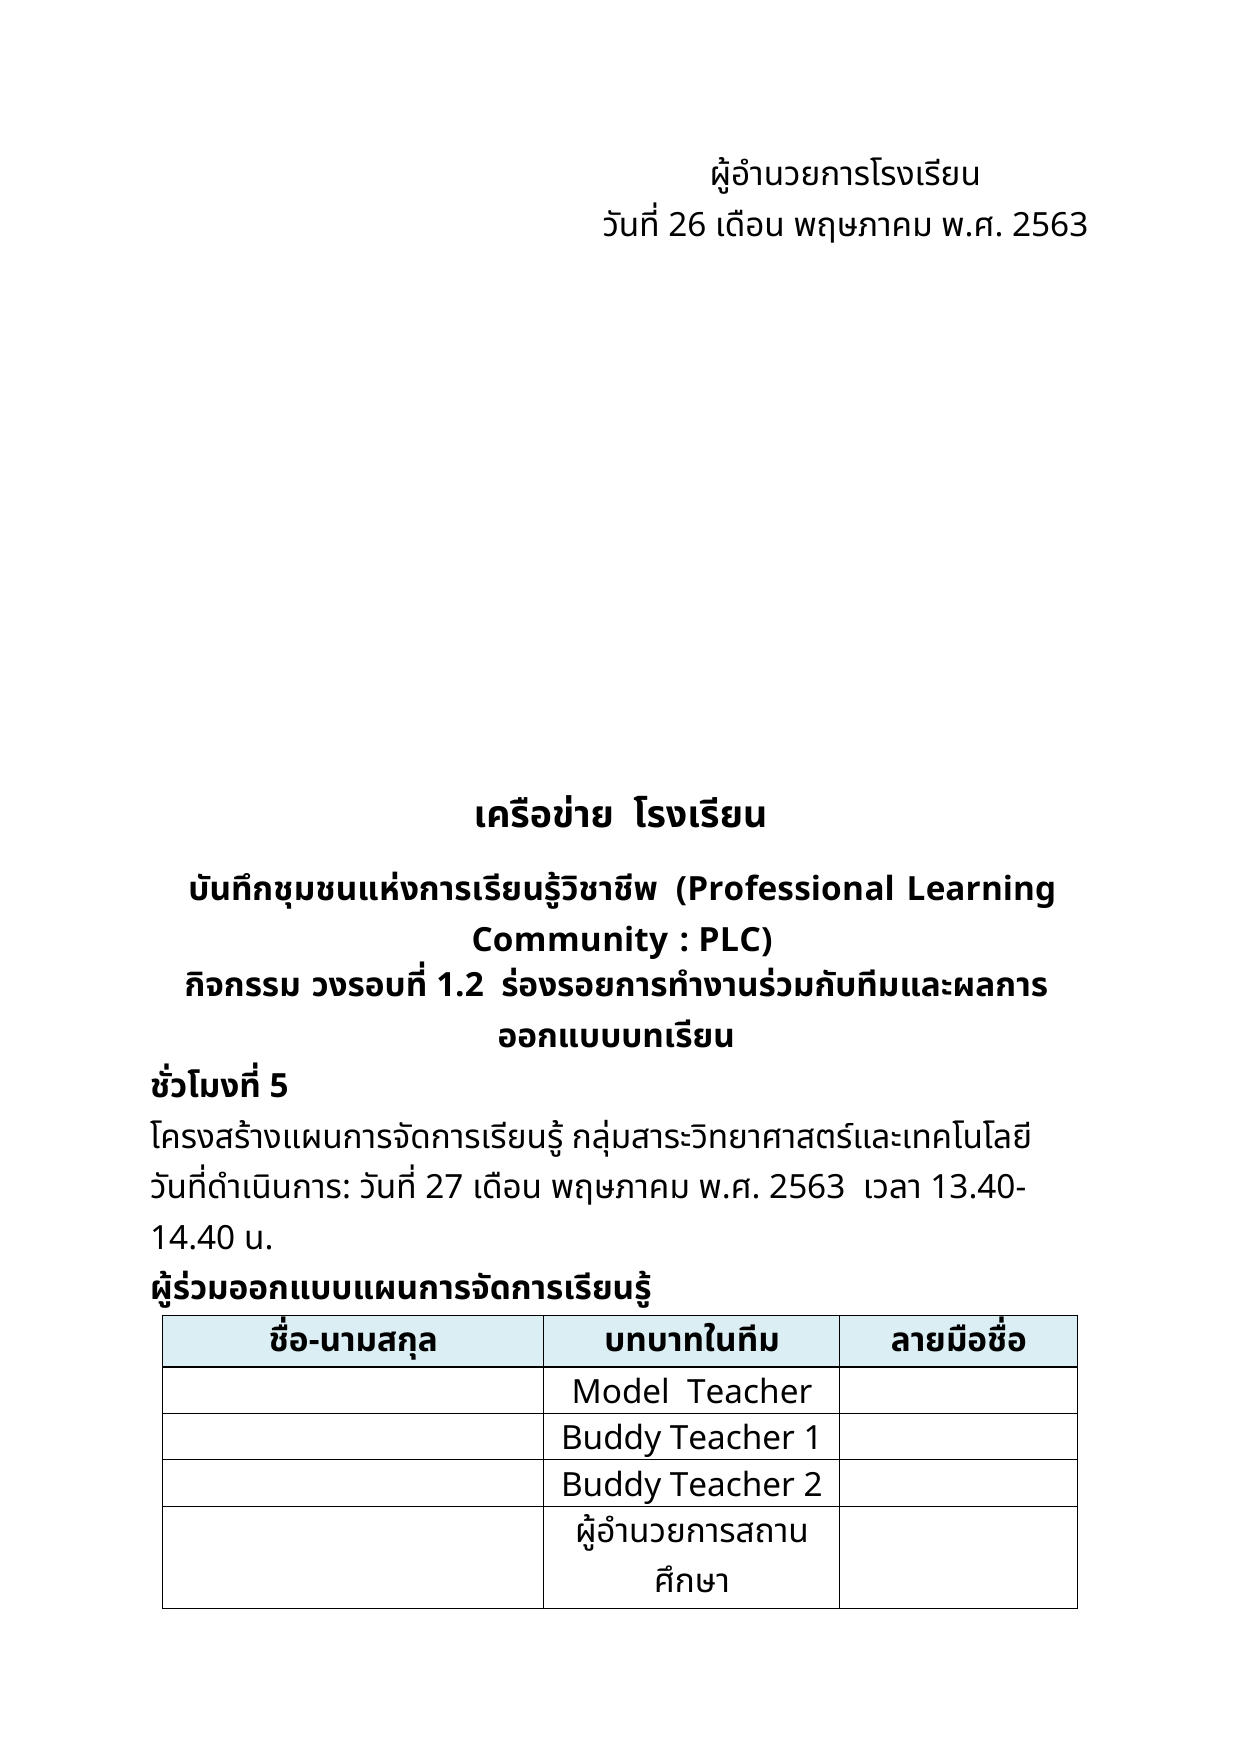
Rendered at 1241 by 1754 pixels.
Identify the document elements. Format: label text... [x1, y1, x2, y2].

table_cell [840, 1414, 1077, 1459]
text เครือข่าย โรงเรียน [150, 787, 1090, 844]
table_cell [163, 1414, 543, 1459]
table_header ชื่อ-นามสกุล [163, 1316, 543, 1366]
table_cell [163, 1368, 543, 1413]
table_cell Buddy Teacher 2 [544, 1460, 839, 1506]
table_cell ผู้อำนวยการสถานศึกษา [544, 1507, 839, 1608]
text กิจกรรม วงรอบที่ 1.2 ร่องรอยการทำงานร่วมกับทีมและผลการออกแบบบทเรียน [150, 961, 1082, 1062]
table_header บทบาทในทีม [544, 1316, 839, 1366]
text วันที่ดำเนินการ: วันที่ 27 เดือน พฤษภาคม พ.ศ. 2563 เวลา 13.40-14.40 น. [150, 1163, 1090, 1264]
text โครงสร้างแผนการจัดการเรียนรู้ กลุ่มสาระวิทยาศาสตร์และเทคโนโลยี [150, 1113, 1090, 1163]
table_cell Model Teacher [544, 1368, 839, 1413]
table_cell Buddy Teacher 1 [544, 1414, 839, 1459]
table_cell [163, 1507, 543, 1608]
text ผู้ร่วมออกแบบแผนการจัดการเรียนรู้ [150, 1264, 1090, 1315]
table_cell [840, 1507, 1077, 1608]
table_cell [840, 1460, 1077, 1506]
text บันทึกชุมชนแห่งการเรียนรู้วิชาชีพ (Professional Learning Community : PLC) [150, 865, 1094, 961]
table_cell [163, 1460, 543, 1506]
table_cell [840, 1368, 1077, 1413]
text ผู้อำนวยการโรงเรียน [525, 150, 1090, 200]
text วันที่ 26 เดือน พฤษภาคม พ.ศ. 2563 [525, 200, 1090, 251]
table_header ลายมือชื่อ [840, 1316, 1077, 1366]
text ชั่วโมงที่ 5 [150, 1062, 1090, 1113]
